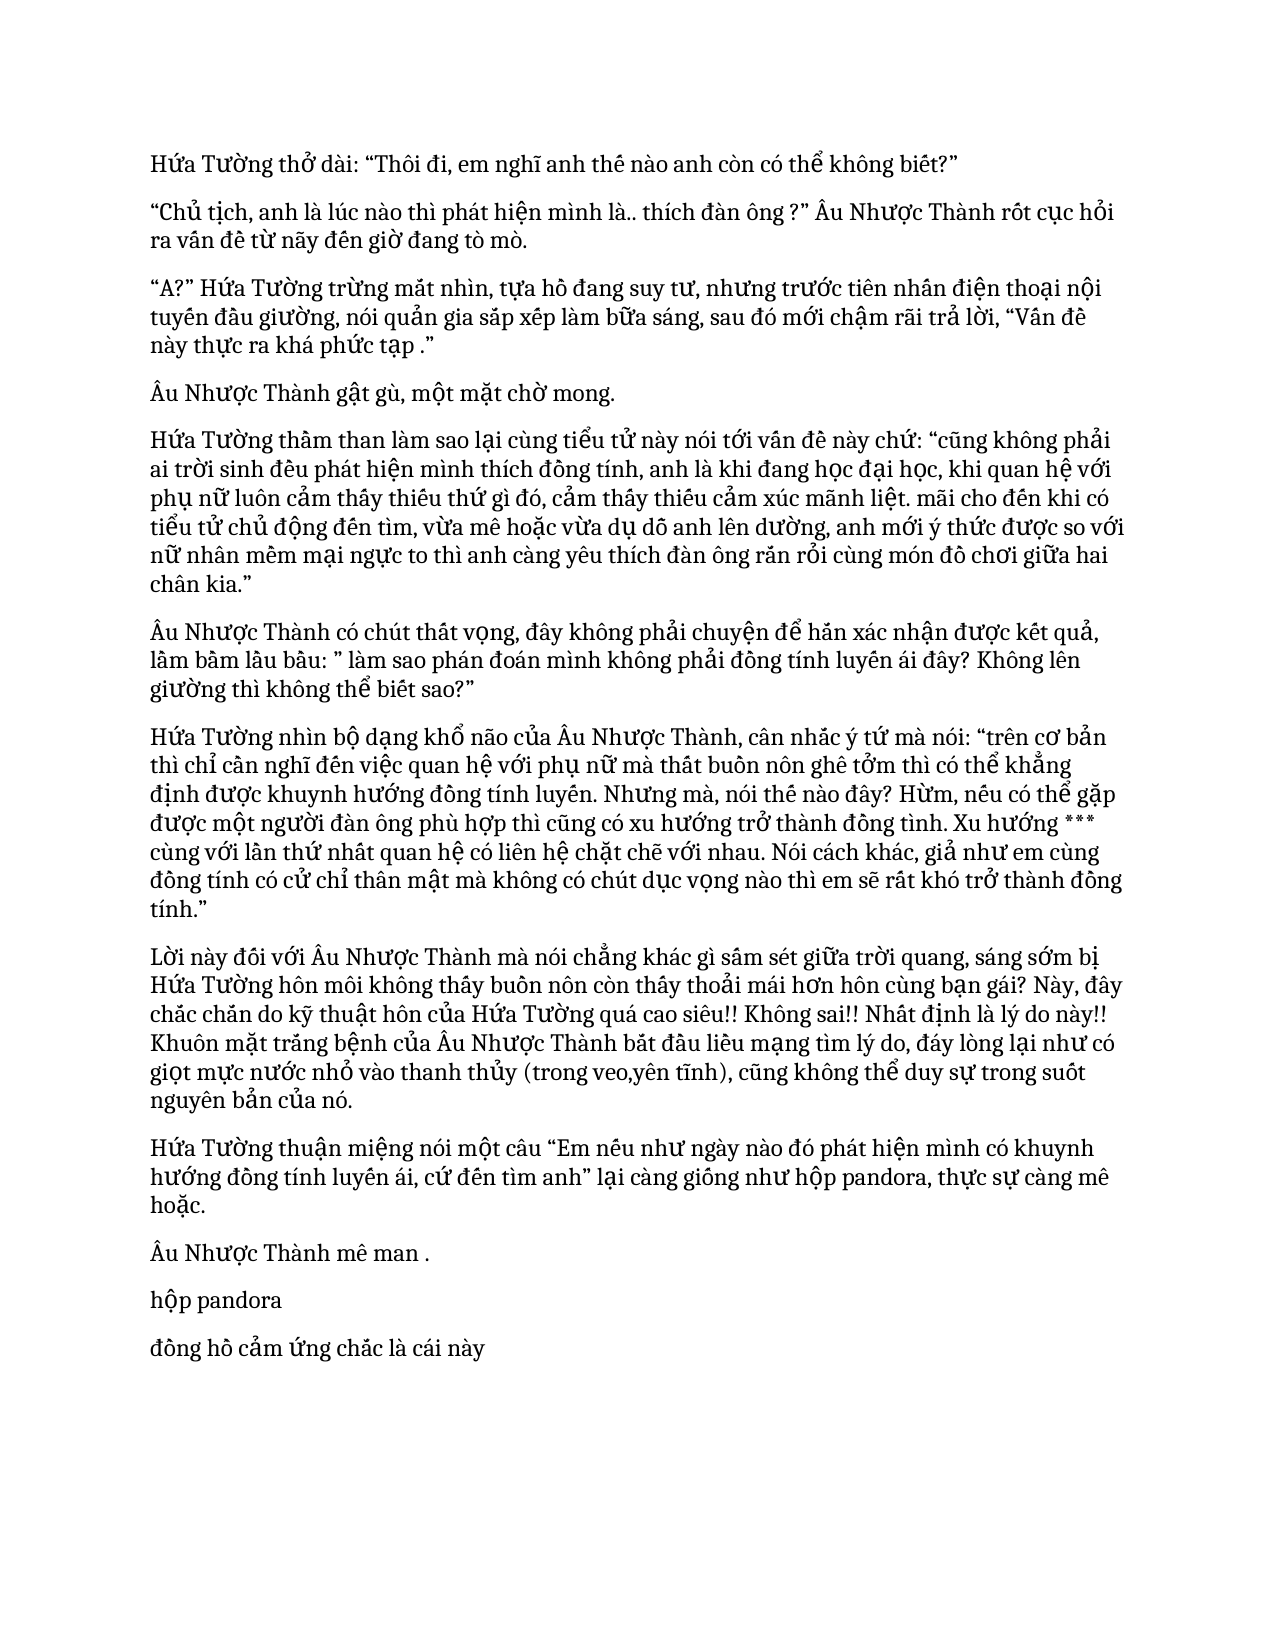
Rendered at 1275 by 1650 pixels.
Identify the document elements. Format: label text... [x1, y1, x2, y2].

text hộp pandora [150, 1286, 1125, 1315]
text “A?” Hứa Tường trừng mắt nhìn, tựa hồ đang suy tư, nhưng trước tiên nhấn điện thoại nội tuyến đầu giường, nói quản gia sắp xếp làm bữa sáng, sau đó mới chậm rãi trả lời, “Vấn đề này thực ra khá phức tạp .” [150, 274, 1125, 360]
text Hứa Tường nhìn bộ dạng khổ não của Âu Nhược Thành, cân nhắc ý tứ mà nói: “trên cơ bản thì chỉ cần nghĩ đến việc quan hệ với phụ nữ mà thất buồn nôn ghê tởm thì có thể khẳng định được khuynh hướng đồng tính luyến. Nhưng mà, nói thế nào đây? Hừm, nếu có thể gặp được một người đàn ông phù hợp thì cũng có xu hướng trở thành đồng tình. Xu hướng *** cùng với lần thứ nhất quan hệ có liên hệ chặt chẽ với nhau. Nói cách khác, giả như em cùng đồng tính có cử chỉ thân mật mà không có chút dục vọng nào thì em sẽ rất khó trở thành đồng tính.” [150, 722, 1125, 924]
text Hứa Tường thầm than làm sao lại cùng tiểu tử này nói tới vấn đề này chứ: “cũng không phải ai trời sinh đều phát hiện mình thích đồng tính, anh là khi đang học đại học, khi quan hệ với phụ nữ luôn cảm thấy thiếu thứ gì đó, cảm thấy thiếu cảm xúc mãnh liệt. mãi cho đến khi có tiểu tử chủ động đến tìm, vừa mê hoặc vừa dụ dỗ anh lên dường, anh mới ý thức được so với nữ nhân mềm mại ngực to thì anh càng yêu thích đàn ông rắn rỏi cùng món đồ chơi giữa hai chân kia.” [150, 426, 1125, 599]
text Âu Nhược Thành gật gù, một mặt chờ mong. [150, 379, 1125, 407]
text Lời này đối với Âu Nhược Thành mà nói chẳng khác gì sấm sét giữa trời quang, sáng sớm bị Hứa Tường hôn môi không thấy buồn nôn còn thấy thoải mái hơn hôn cùng bạn gái? Này, đây chắc chắn do kỹ thuật hôn của Hứa Tường quá cao siêu!! Không sai!! Nhất định là lý do này!! Khuôn mặt trắng bệnh của Âu Nhược Thành bắt đầu liều mạng tìm lý do, đáy lòng lại như có giọt mực nước nhỏ vào thanh thủy (trong veo,yên tĩnh), cũng không thể duy sự trong suốt nguyên bản của nó. [150, 942, 1125, 1115]
text Hứa Tường thuận miệng nói một câu “Em nếu như ngày nào đó phát hiện mình có khuynh hướng đồng tính luyến ái, cứ đến tìm anh” lại càng giống như hộp pandora, thực sự càng mê hoặc. [150, 1134, 1125, 1220]
text đồng hồ cảm ứng chắc là cái này [150, 1334, 1125, 1420]
text Âu Nhược Thành mê man . [150, 1239, 1125, 1267]
text “Chủ tịch, anh là lúc nào thì phát hiện mình là.. thích đàn ông ?” Âu Nhược Thành rốt cục hỏi ra vấn đề từ nãy đến giờ đang tò mò. [150, 197, 1125, 255]
text Âu Nhược Thành có chút thất vọng, đây không phải chuyện để hắn xác nhận được kết quả, lầm bầm lầu bầu: ” làm sao phán đoán mình không phải đồng tính luyến ái đây? Không lên giường thì không thể biết sao?” [150, 617, 1125, 704]
text Hứa Tường thở dài: “Thôi đi, em nghĩ anh thế nào anh còn có thể không biết?” [150, 150, 1125, 179]
